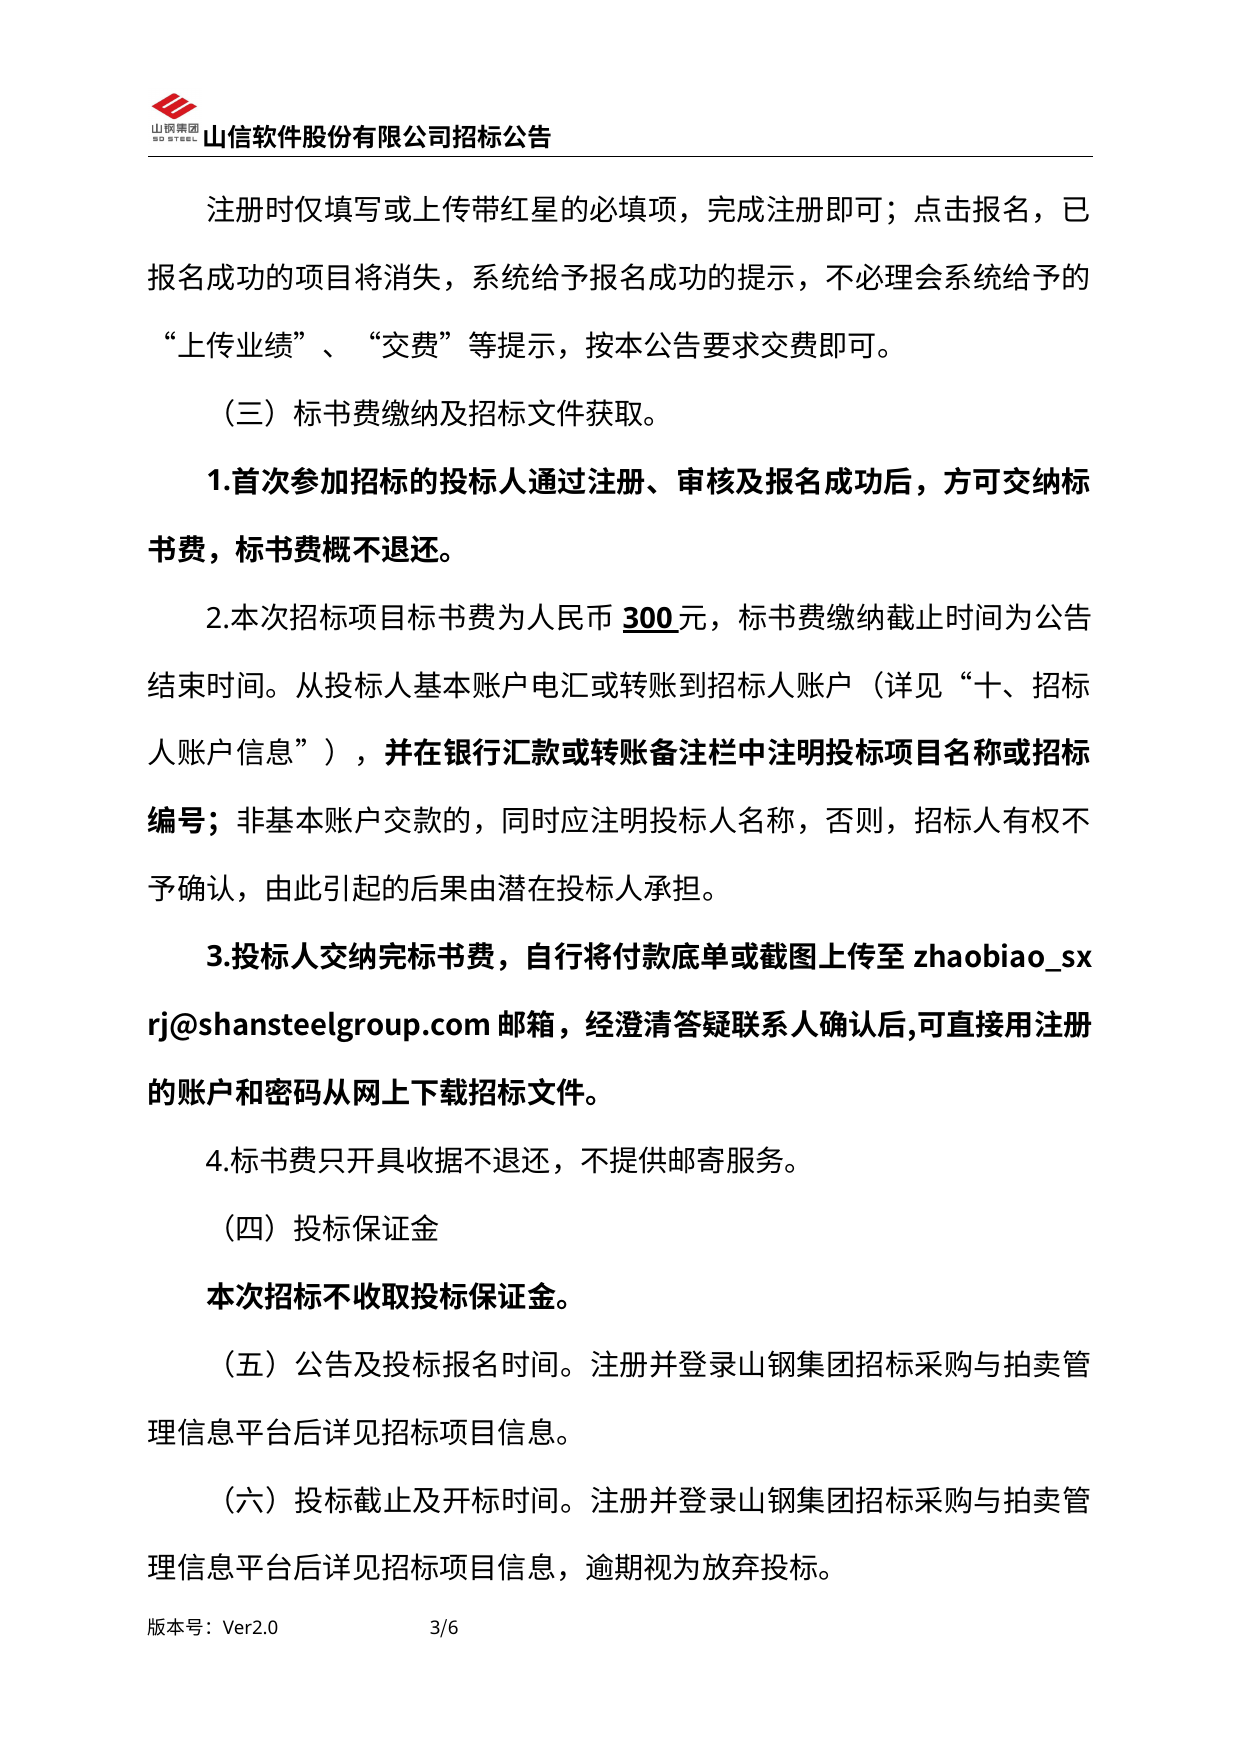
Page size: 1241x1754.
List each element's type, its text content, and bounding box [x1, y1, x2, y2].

text 注册时仅填写或上传带红星的必填项，完成注册即可；点击报名，已报名成功的项目将消失，系统给予报名成功的提示，不必理会系统给予的“上传业绩”、“交费”等提示，按本公告要求交费即可。 [148, 174, 1093, 378]
text （四）投标保证金 [148, 1193, 1093, 1261]
text 4.标书费只开具收据不退还，不提供邮寄服务。 [148, 1125, 1093, 1193]
text 1.首次参加招标的投标人通过注册、审核及报名成功后，方可交纳标书费，标书费概不退还。 [148, 446, 1093, 581]
text 2.本次招标项目标书费为人民币 300元，标书费缴纳截止时间为公告结束时间。从投标人基本账户电汇或转账到招标人账户（详见“十、招标人账户信息”），并在银行汇款或转账备注栏中注明投标项目名称或招标编号；非基本账户交款的，同时应注明投标人名称，否则，招标人有权不予确认，由此引起的后果由潜在投标人承担。 [148, 581, 1093, 921]
text （三）标书费缴纳及招标文件获取。 [148, 378, 1093, 446]
text （六）投标截止及开标时间。注册并登录山钢集团招标采购与拍卖管理信息平台后详见招标项目信息，逾期视为放弃投标。 [148, 1464, 1093, 1600]
text 3.投标人交纳完标书费，自行将付款底单或截图上传至zhaobiao_sxrj@shansteelgroup.com邮箱，经澄清答疑联系人确认后,可直接用注册的账户和密码从网上下载招标文件。 [148, 921, 1093, 1125]
text 本次招标不收取投标保证金。 [148, 1261, 1093, 1328]
text （五）公告及投标报名时间。注册并登录山钢集团招标采购与拍卖管理信息平台后详见招标项目信息。 [148, 1328, 1093, 1464]
